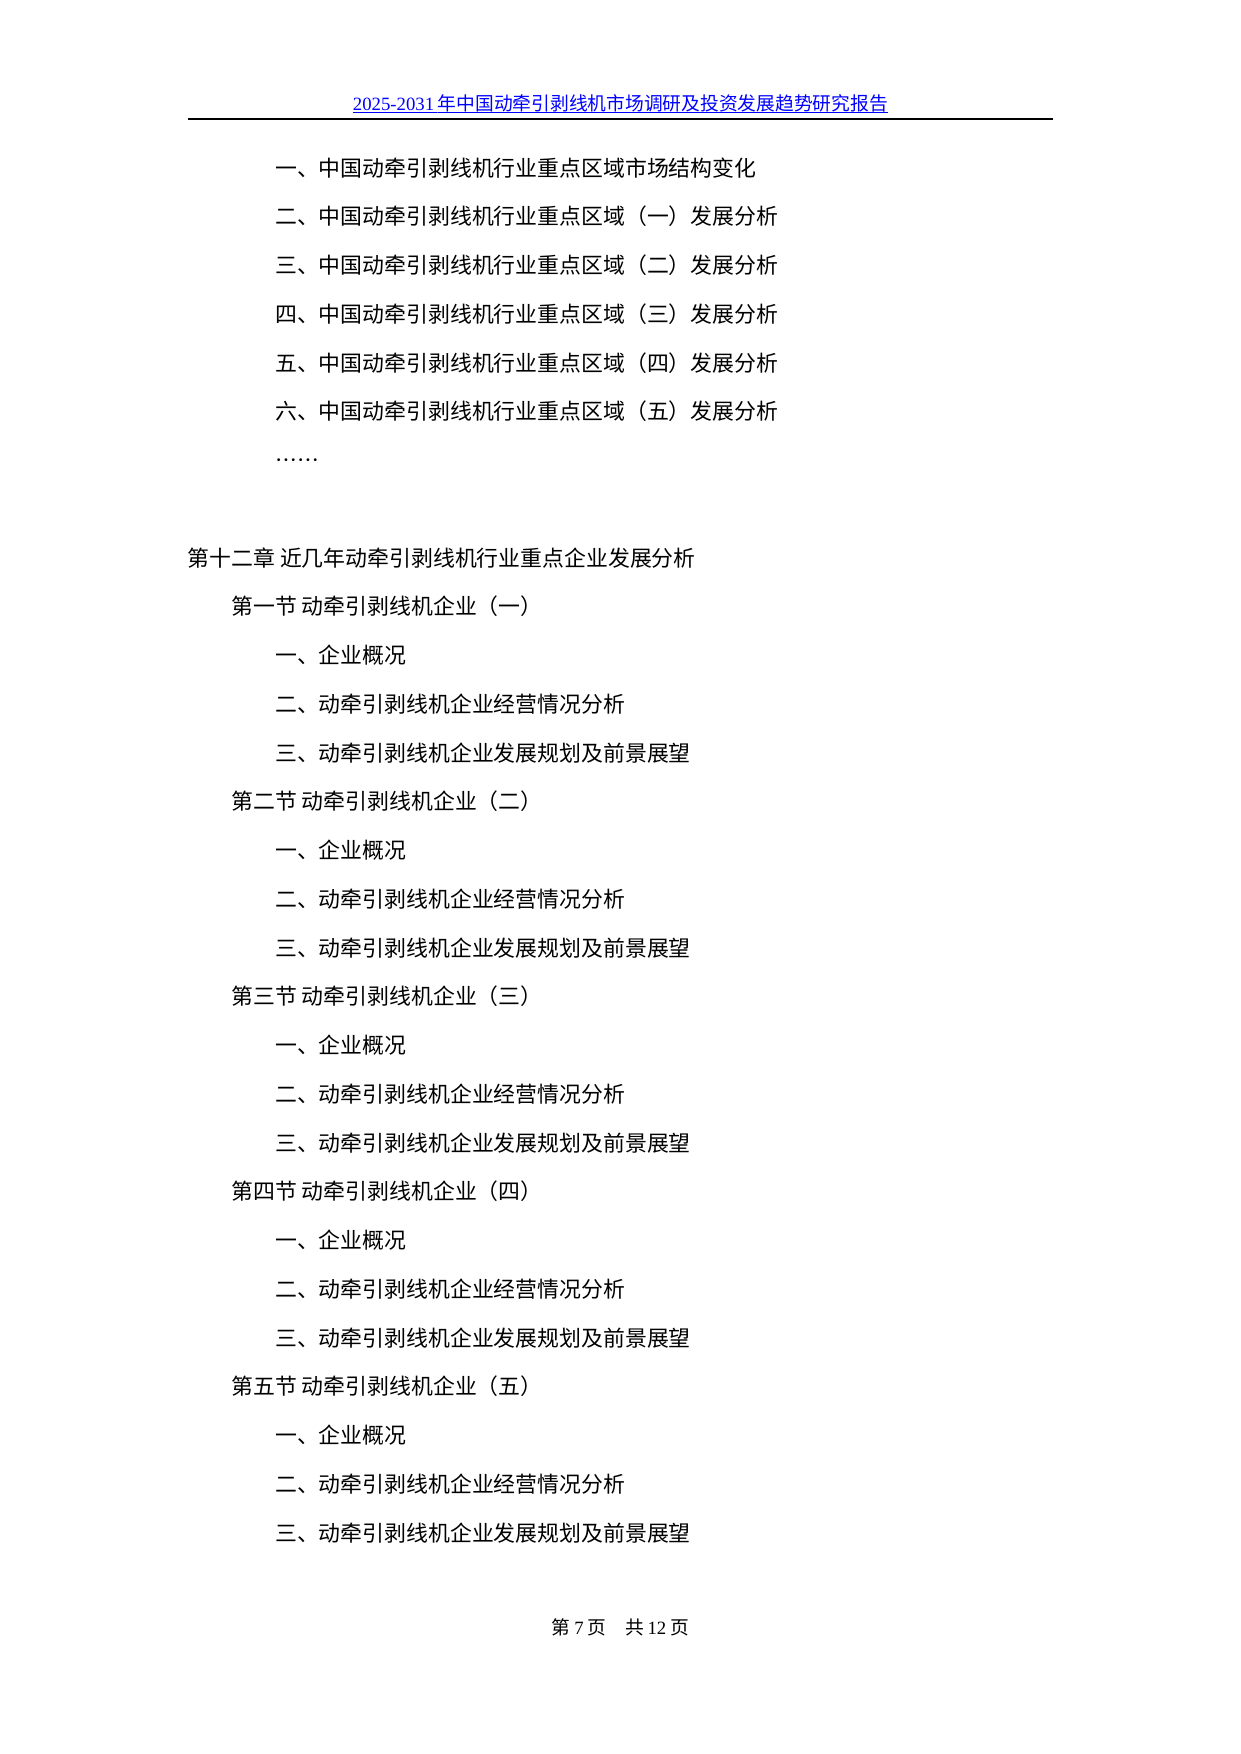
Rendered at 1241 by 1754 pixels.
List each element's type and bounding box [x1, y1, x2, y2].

text [187, 150, 1053, 1548]
